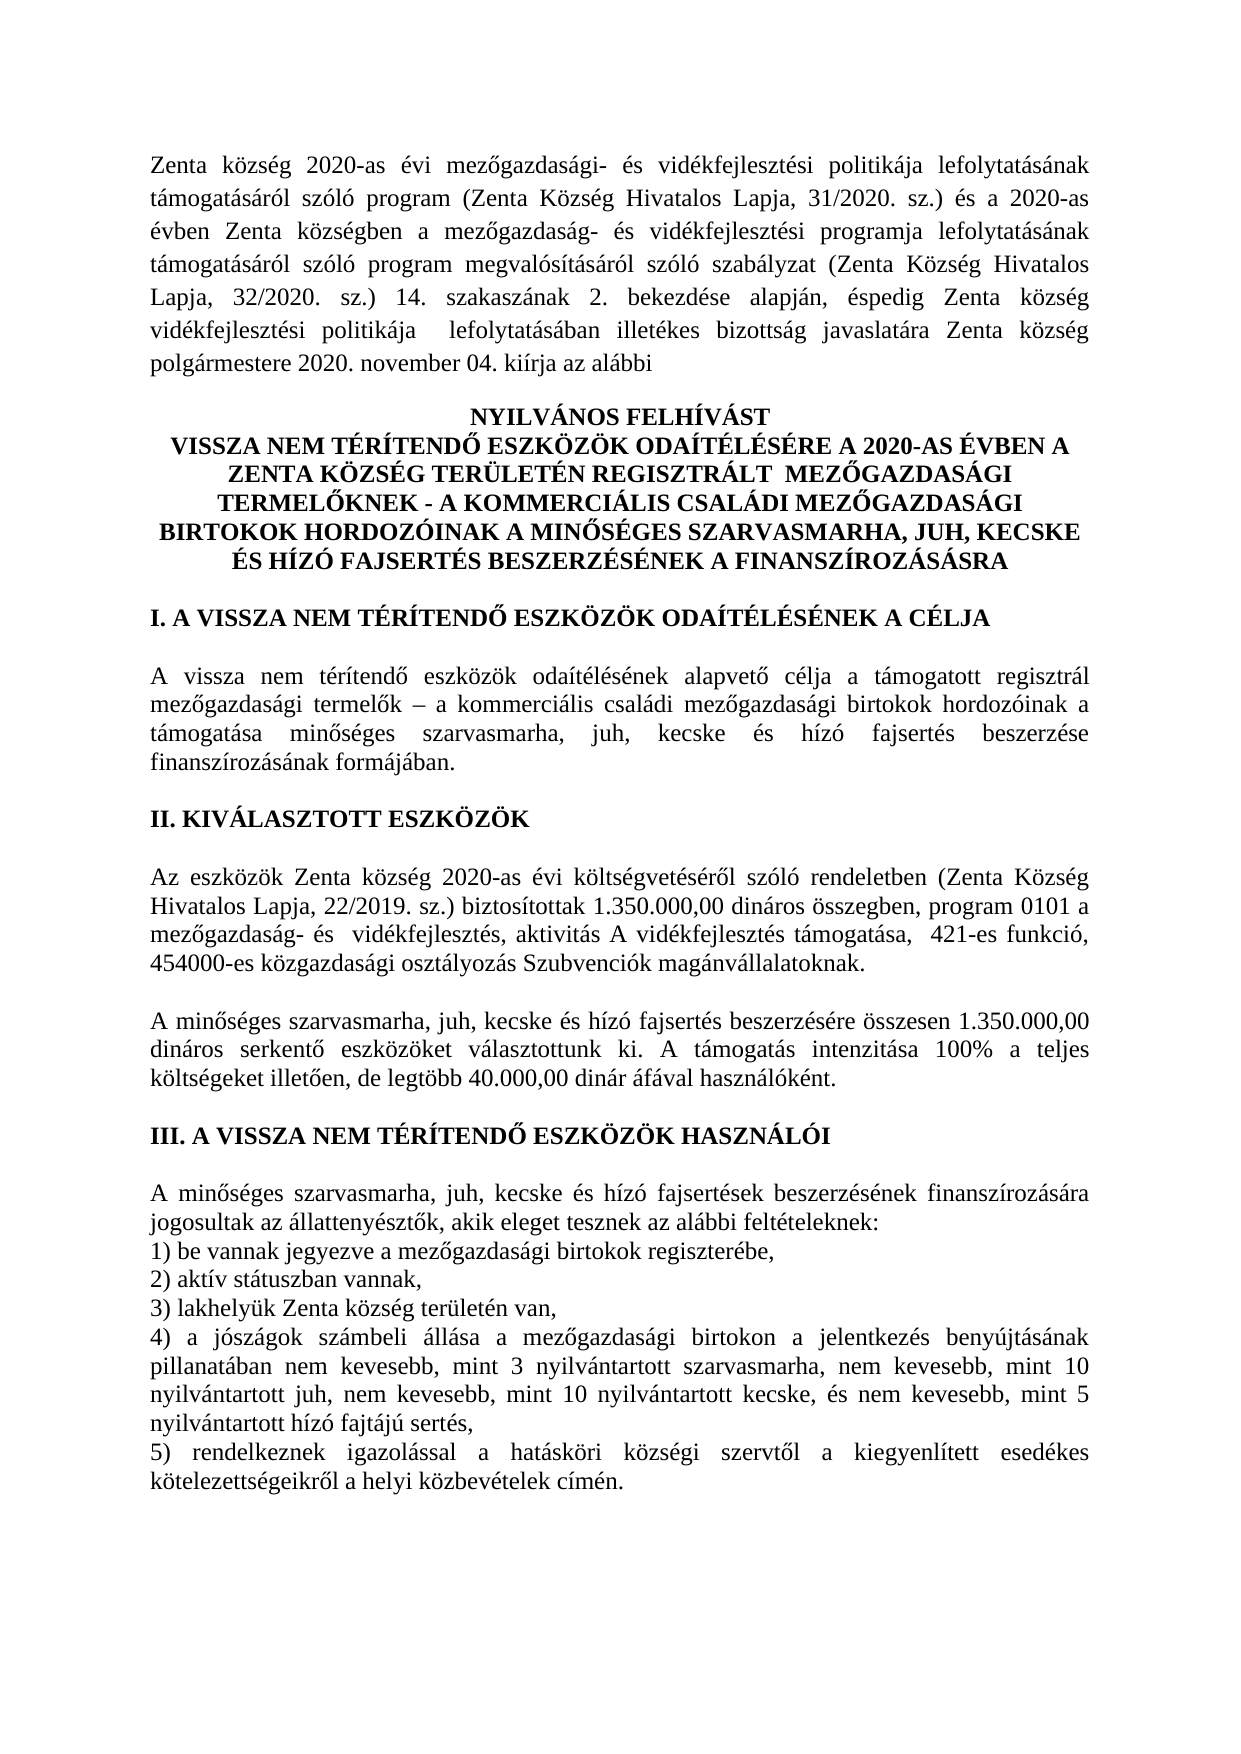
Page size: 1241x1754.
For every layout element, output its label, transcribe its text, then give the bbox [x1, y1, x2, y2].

text Zenta község 2020-as évi mezőgazdasági- és vidékfejlesztési politikája lefolytatásának támogatásáról szóló program (Zenta Község Hivatalos Lapja, 31/2020. sz.) és a 2020-as évben Zenta községben a mezőgazdaság- és vidékfejlesztési programja lefolytatásának támogatásáról szóló program megvalósításáról szóló szabályzat (Zenta Község Hivatalos Lapja, 32/2020. sz.) 14. szakaszának 2. bekezdése alapján, éspedig Zenta község vidékfejlesztési politikája lefolytatásában illetékes bizottság javaslatára Zenta község polgármestere 2020. november 04. kiírja az alábbi [150, 150, 1090, 377]
text Az eszközök Zenta község 2020-as évi költségvetéséről szóló rendeletben (Zenta Község Hivatalos Lapja, 22/2019. sz.) biztosítottak 1.350.000,00 dináros összegben, program 0101 a mezőgazdaság- és vidékfejlesztés, aktivitás A vidékfejlesztés támogatása, 421-es funkció, 454000-es közgazdasági osztályozás Szubvenciók magánvállalatoknak. [150, 862, 1090, 977]
text A minőséges szarvasmarha, juh, kecske és hízó fajsertések beszerzésének finanszírozására jogosultak az állattenyésztők, akik eleget tesznek az alábbi feltételeknek: [150, 1178, 1090, 1236]
text A vissza nem térítendő eszközök odaítélésének alapvető célja a támogatott regisztrál mezőgazdasági termelők – a kommerciális családi mezőgazdasági birtokok hordozóinak a támogatása minőséges szarvasmarha, juh, kecske és hízó fajsertés beszerzése finanszírozásának formájában. [150, 661, 1090, 776]
text 5) rendelkeznek igazolással a hatásköri községi szervtől a kiegyenlített esedékes kötelezettségeikről a helyi közbevételek címén. [150, 1437, 1090, 1494]
text 4) a jószágok számbeli állása a mezőgazdasági birtokon a jelentkezés benyújtásának pillanatában nem kevesebb, mint 3 nyilvántartott szarvasmarha, nem kevesebb, mint 10 nyilvántartott juh, nem kevesebb, mint 10 nyilvántartott kecske, és nem kevesebb, mint 5 nyilvántartott hízó fajtájú sertés, [150, 1322, 1090, 1437]
text III. A VISSZA NEM TÉRÍTENDŐ ESZKÖZÖK HASZNÁLÓI [150, 1121, 1090, 1149]
text II. KIVÁLASZTOTT ESZKÖZÖK [150, 804, 1090, 833]
text 2) aktív státuszban vannak, [150, 1264, 1090, 1293]
text I. A VISSZA NEM TÉRÍTENDŐ ESZKÖZÖK ODAÍTÉLÉSÉNEK A CÉLJA [150, 603, 1090, 632]
text VISSZA NEM TÉRÍTENDŐ ESZKÖZÖK ODAÍTÉLÉSÉRE A 2020-AS ÉVBEN A ZENTA KÖZSÉG TERÜLETÉN REGISZTRÁLT MEZŐGAZDASÁGI TERMELŐKNEK - A KOMMERCIÁLIS CSALÁDI MEZŐGAZDASÁGI BIRTOKOK HORDOZÓINAK A MINŐSÉGES SZARVASMARHA, JUH, KECSKE ÉS HÍZÓ FAJSERTÉS BESZERZÉSÉNEK A FINANSZÍROZÁSÁSRA [150, 431, 1090, 574]
text 1) be vannak jegyezve a mezőgazdasági birtokok regiszterébe, [150, 1236, 1090, 1264]
text NYILVÁNOS FELHÍVÁST [150, 402, 1090, 431]
text 3) lakhelyük Zenta község területén van, [150, 1293, 1090, 1322]
text A minőséges szarvasmarha, juh, kecske és hízó fajsertés beszerzésére összesen 1.350.000,00 dináros serkentő eszközöket választottunk ki. A támogatás intenzitása 100% a teljes költségeket illetően, de legtöbb 40.000,00 dinár áfával használóként. [150, 1006, 1090, 1092]
